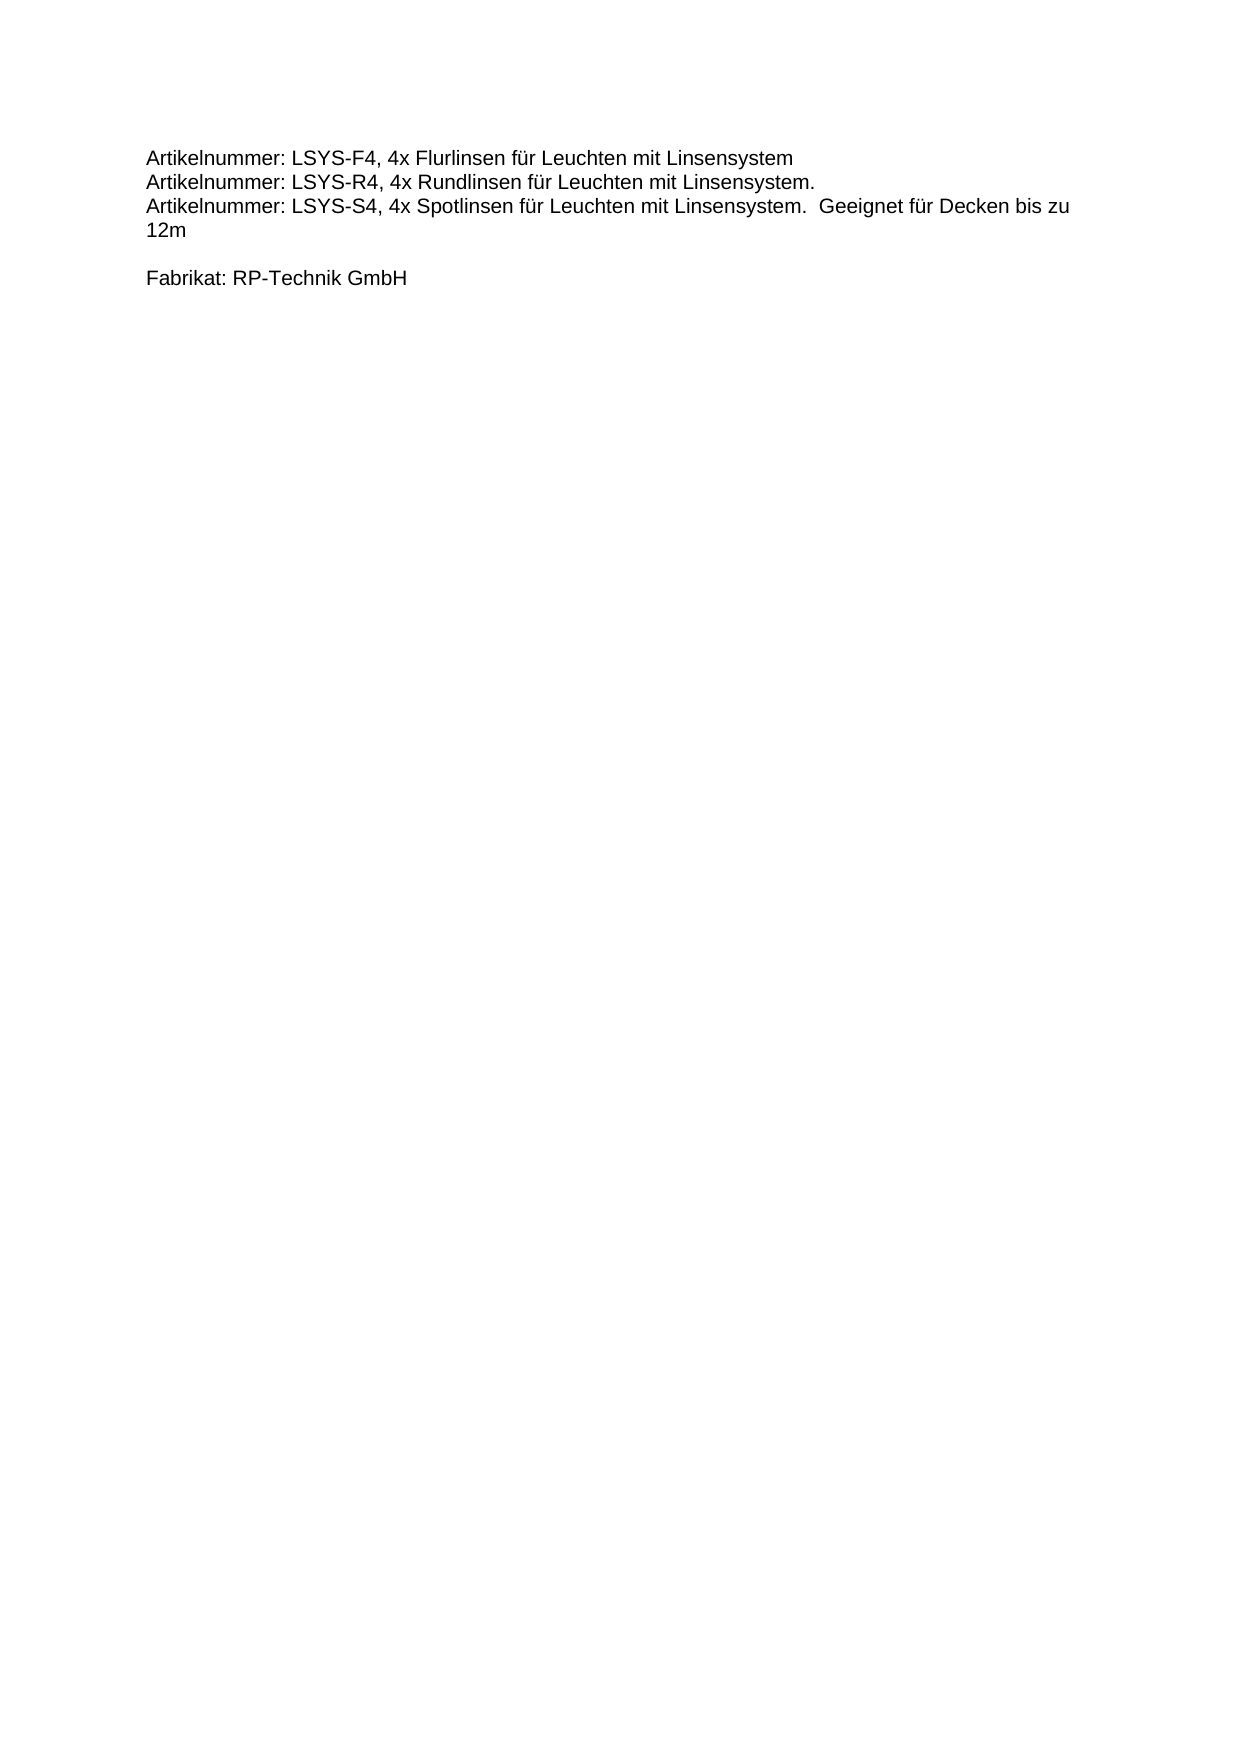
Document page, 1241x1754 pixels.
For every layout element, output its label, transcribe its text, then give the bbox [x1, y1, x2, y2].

text Artikelnummer: LSYS-F4, 4x Flurlinsen für Leuchten mit Linsensystem [146, 146, 1094, 170]
text Artikelnummer: LSYS-R4, 4x Rundlinsen für Leuchten mit Linsensystem. [146, 170, 1094, 194]
text Artikelnummer: LSYS-S4, 4x Spotlinsen für Leuchten mit Linsensystem. Geeignet für Decken bis zu 12m [146, 194, 1094, 242]
text Fabrikat: RP-Technik GmbH [146, 266, 1094, 289]
